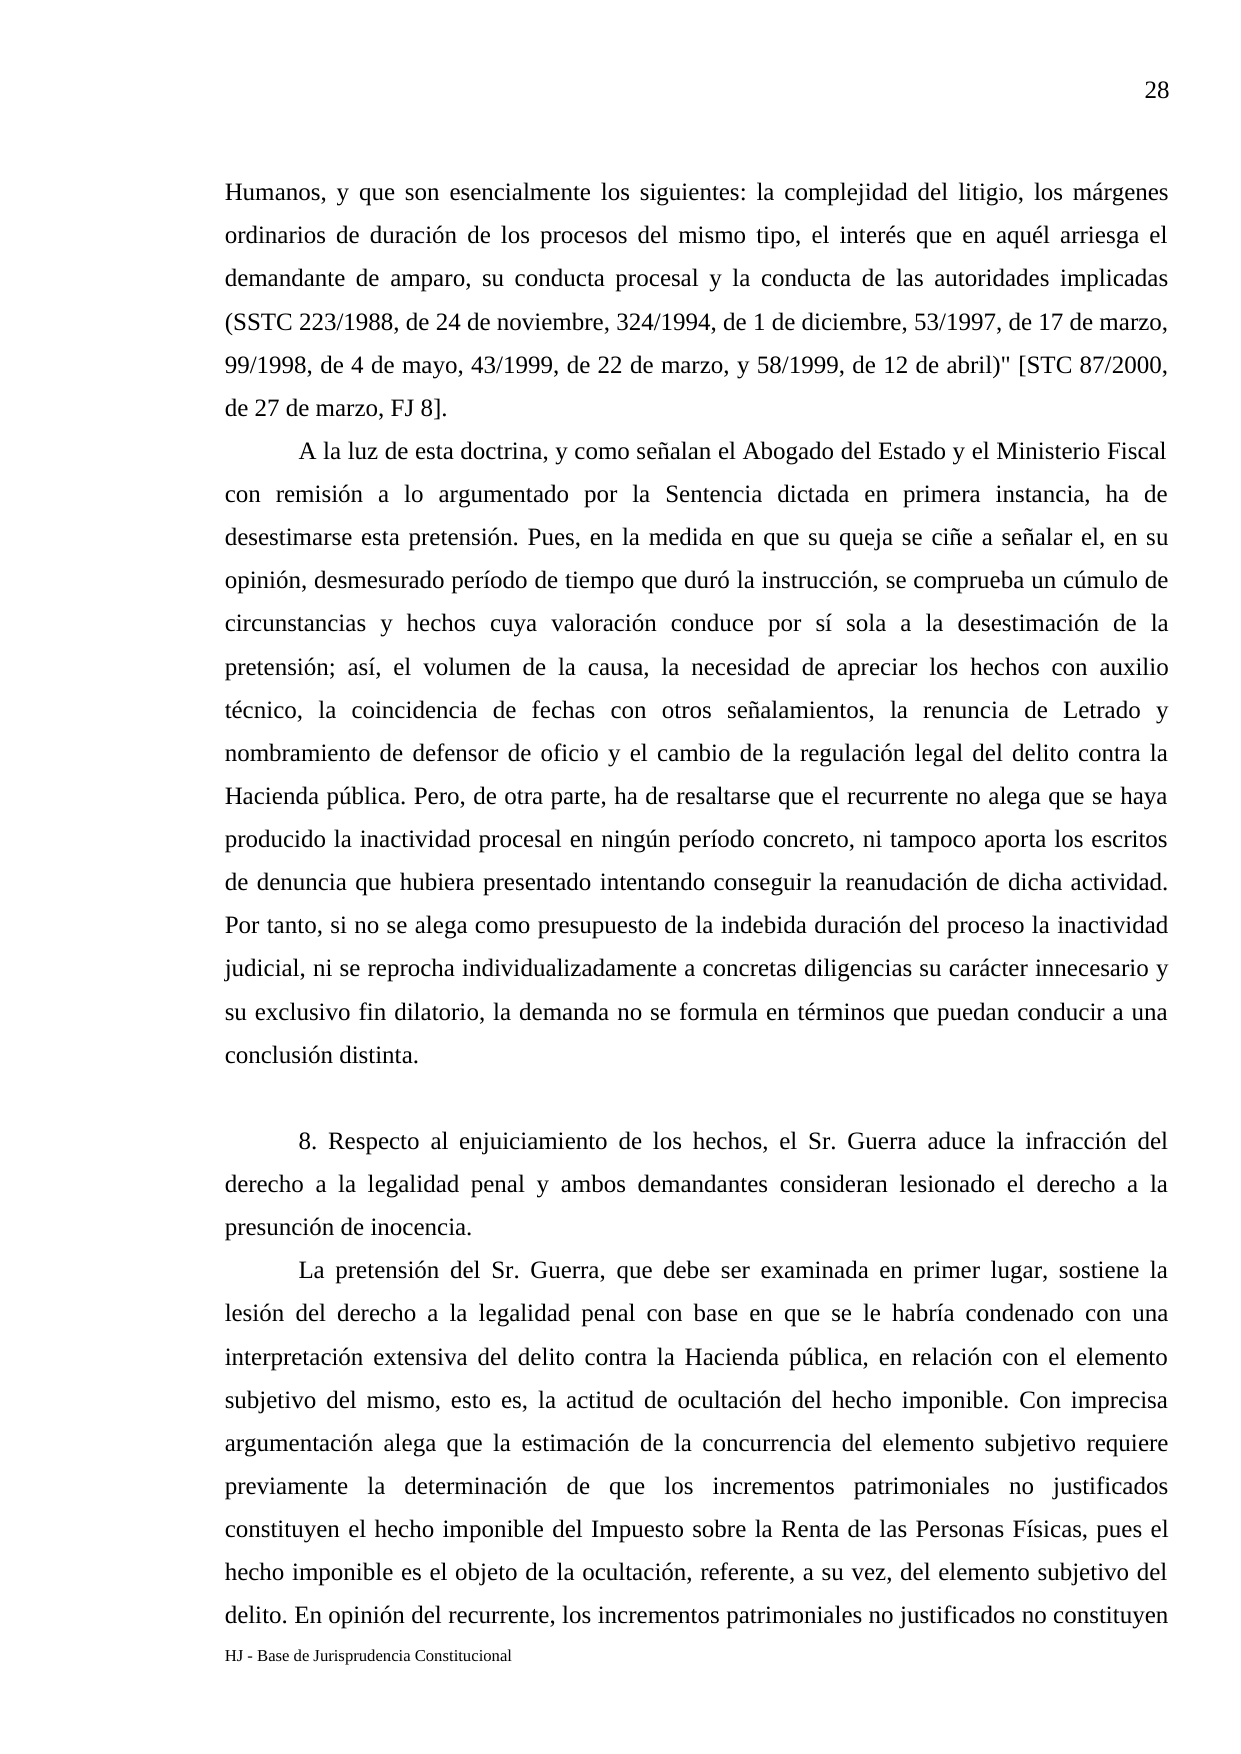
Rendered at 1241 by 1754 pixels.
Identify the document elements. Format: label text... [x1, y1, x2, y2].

text 8. Respecto al enjuiciamiento de los hechos, el Sr. Guerra aduce la infracción del derecho a la legalidad penal y ambos demandantes consideran lesionado el derecho a la presunción de inocencia. [224, 1126, 1169, 1241]
text A la luz de esta doctrina, y como señalan el Abogado del Estado y el Ministerio Fiscal con remisión a lo argumentado por la Sentencia dictada en primera instancia, ha de desestimarse esta pretensión. Pues, en la medida en que su queja se ciñe a señalar el, en su opinión, desmesurado período de tiempo que duró la instrucción, se comprueba un cúmulo de circunstancias y hechos cuya valoración conduce por sí sola a la desestimación de la pretensión; así, el volumen de la causa, la necesidad de apreciar los hechos con auxilio técnico, la coincidencia de fechas con otros señalamientos, la renuncia de Letrado y nombramiento de defensor de oficio y el cambio de la regulación legal del delito contra la Hacienda pública. Pero, de otra parte, ha de resaltarse que el recurrente no alega que se haya producido la inactividad procesal en ningún período concreto, ni tampoco aporta los escritos de denuncia que hubiera presentado intentando conseguir la reanudación de dicha actividad. Por tanto, si no se alega como presupuesto de la indebida duración del proceso la inactividad judicial, ni se reprocha individualizadamente a concretas diligencias su carácter innecesario y su exclusivo fin dilatorio, la demanda no se formula en términos que puedan conducir a una conclusión distinta. [224, 436, 1169, 1068]
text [224, 1255, 1169, 1629]
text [224, 177, 1169, 422]
